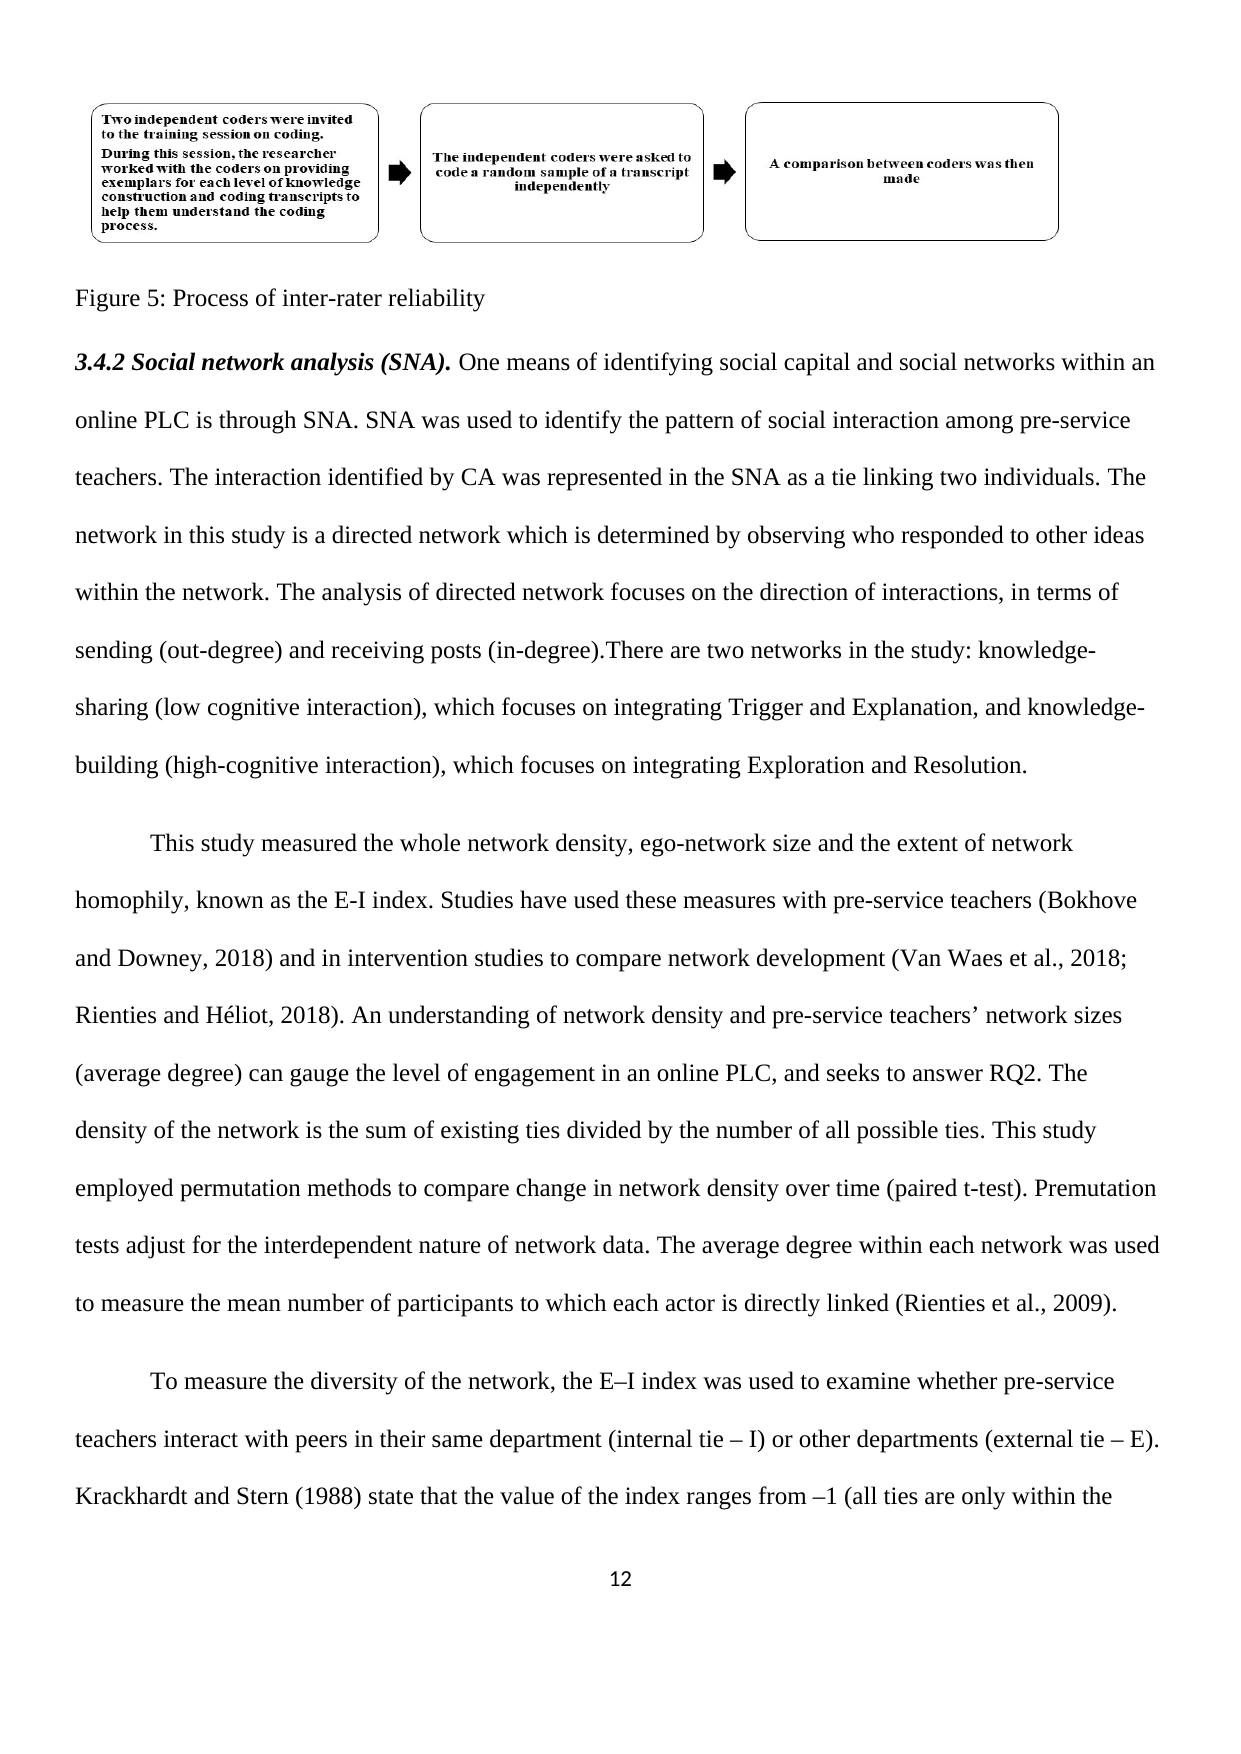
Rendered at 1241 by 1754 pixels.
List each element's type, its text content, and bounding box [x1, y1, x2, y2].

picture [75, 75, 1164, 257]
text Figure 5: Process of inter-rater reliability [75, 283, 1165, 312]
text 3.4.2 Social network analysis (SNA). One means of identifying social capital and social networks within an online PLC is through SNA. SNA was used to identify the pattern of social interaction among pre-service teachers. The interaction identified by CA was represented in the SNA as a tie linking two individuals. The network in this study is a directed network which is determined by observing who responded to other ideas within the network. The analysis of directed network focuses on the direction of interactions, in terms of sending (out-degree) and receiving posts (in-degree).There are two networks in the study: knowledge-sharing (low cognitive interaction), which focuses on integrating Trigger and Explanation, and knowledge-building (high-cognitive interaction), which focuses on integrating Exploration and Resolution. [75, 347, 1165, 778]
text This study measured the whole network density, ego-network size and the extent of network homophily, known as the E-I index. Studies have used these measures with pre-service teachers (Bokhove and Downey, 2018) and in intervention studies to compare network development (Van Waes et al., 2018; Rienties and Héliot, 2018). An understanding of network density and pre-service teachers’ network sizes (average degree) can gauge the level of engagement in an online PLC, and seeks to answer RQ2. The density of the network is the sum of existing ties divided by the number of all possible ties. This study employed permutation methods to compare change in network density over time (paired t-test). Premutation tests adjust for the interdependent nature of network data. The average degree within each network was used to measure the mean number of participants to which each actor is directly linked (Rienties et al., 2009). [75, 828, 1165, 1317]
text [75, 1366, 1165, 1510]
